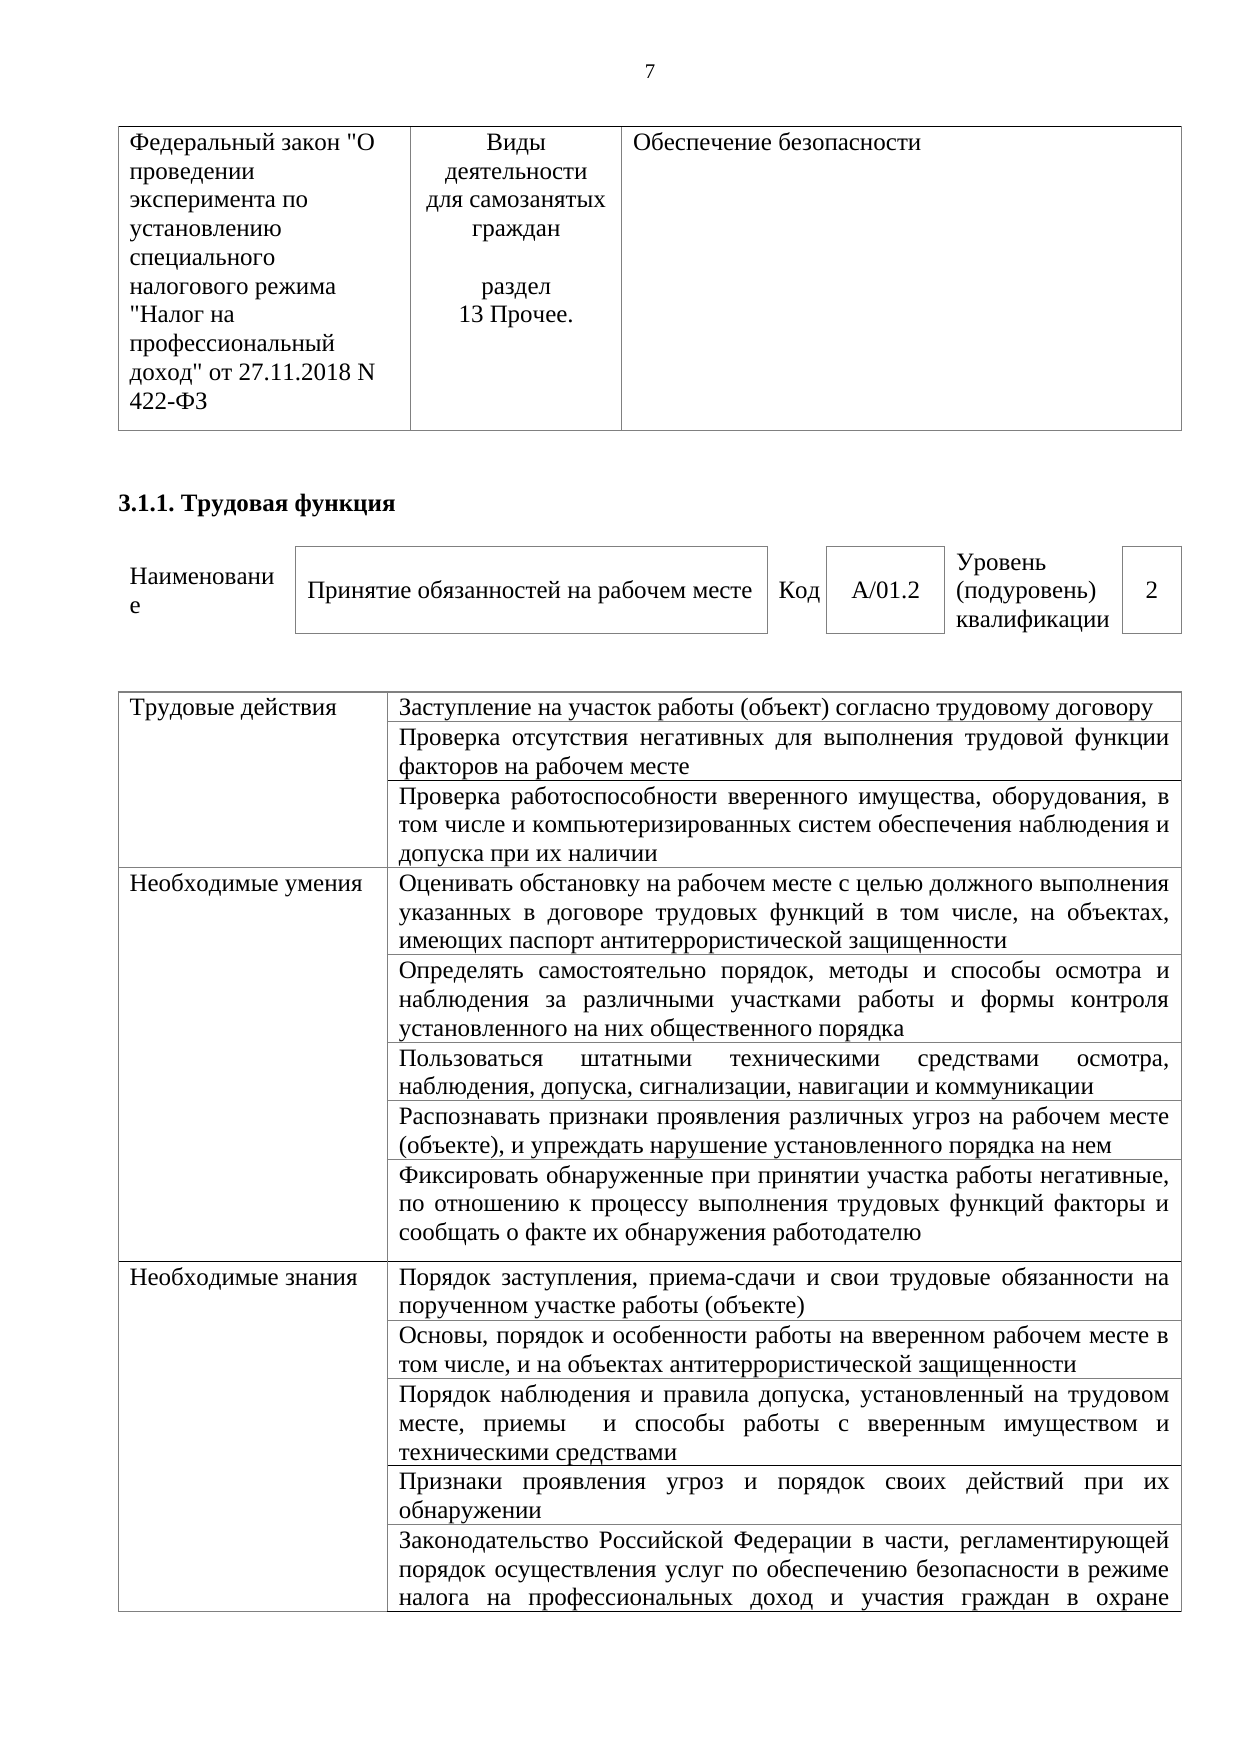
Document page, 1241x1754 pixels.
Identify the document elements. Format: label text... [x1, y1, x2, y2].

table_cell Порядок наблюдения и правила допуска, установленный на трудовом месте, приемы и способы работы с вверенным имуществом и техническими средствами [388, 1379, 1181, 1465]
table_cell Основы, порядок и особенности работы на вверенном рабочем месте в том числе, и на объектах антитеррористической защищенности [388, 1321, 1181, 1378]
table_header Заступление на участок работы (объект) согласно трудовому договору [388, 693, 1181, 721]
table_cell Необходимые умения [119, 868, 387, 1261]
table_cell Виды деятельности для самозанятых граждан раздел 13 Прочее. [411, 127, 621, 429]
table_cell Проверка работоспособности вверенного имущества, оборудования, в том числе и компьютеризированных систем обеспечения наблюдения и допуска при их наличии [388, 781, 1181, 867]
table_header Код [768, 546, 826, 633]
table_cell Распознавать признаки проявления различных угроз на рабочем месте (объекте), и упреждать нарушение установленного порядка на нем [388, 1101, 1181, 1159]
table_cell Признаки проявления угроз и порядок своих действий при их обнаружении [388, 1466, 1181, 1524]
table_header Наименование [118, 546, 295, 633]
table_header A/01.2 [827, 547, 944, 633]
table_header Трудовые действия [119, 693, 387, 867]
table_cell Проверка отсутствия негативных для выполнения трудовой функции факторов на рабочем месте [388, 722, 1181, 780]
table_header 2 [1123, 547, 1181, 633]
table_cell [388, 1525, 1181, 1611]
table_header Принятие обязанностей на рабочем месте [296, 547, 767, 633]
table_cell Пользоваться штатными техническими средствами осмотра, наблюдения, допуска, сигнализации, навигации и коммуникации [388, 1043, 1181, 1100]
table_cell Порядок заступления, приема-сдачи и свои трудовые обязанности на порученном участке работы (объекте) [388, 1262, 1181, 1319]
table_cell Оценивать обстановку на рабочем месте с целью должного выполнения указанных в договоре трудовых функций в том числе, на объектах, имеющих паспорт антитеррористической защищенности [388, 868, 1181, 954]
table_header Уровень (подуровень) квалификации [945, 546, 1122, 633]
text 3.1.1. Трудовая функция [118, 488, 1181, 517]
table_cell Федеральный закон "О проведении эксперимента по установлению специального налогового режима "Налог на профессиональный доход" от 27.11.2018 N 422-ФЗ [119, 127, 410, 429]
table_cell Необходимые знания [119, 1262, 387, 1611]
table_cell Фиксировать обнаруженные при принятии участка работы негативные, по отношению к процессу выполнения трудовых функций факторы и сообщать о факте их обнаружения работодателю [388, 1160, 1181, 1261]
table_cell Обеспечение безопасности [622, 127, 1181, 429]
table_cell Определять самостоятельно порядок, методы и способы осмотра и наблюдения за различными участками работы и формы контроля установленного на них общественного порядка [388, 955, 1181, 1042]
